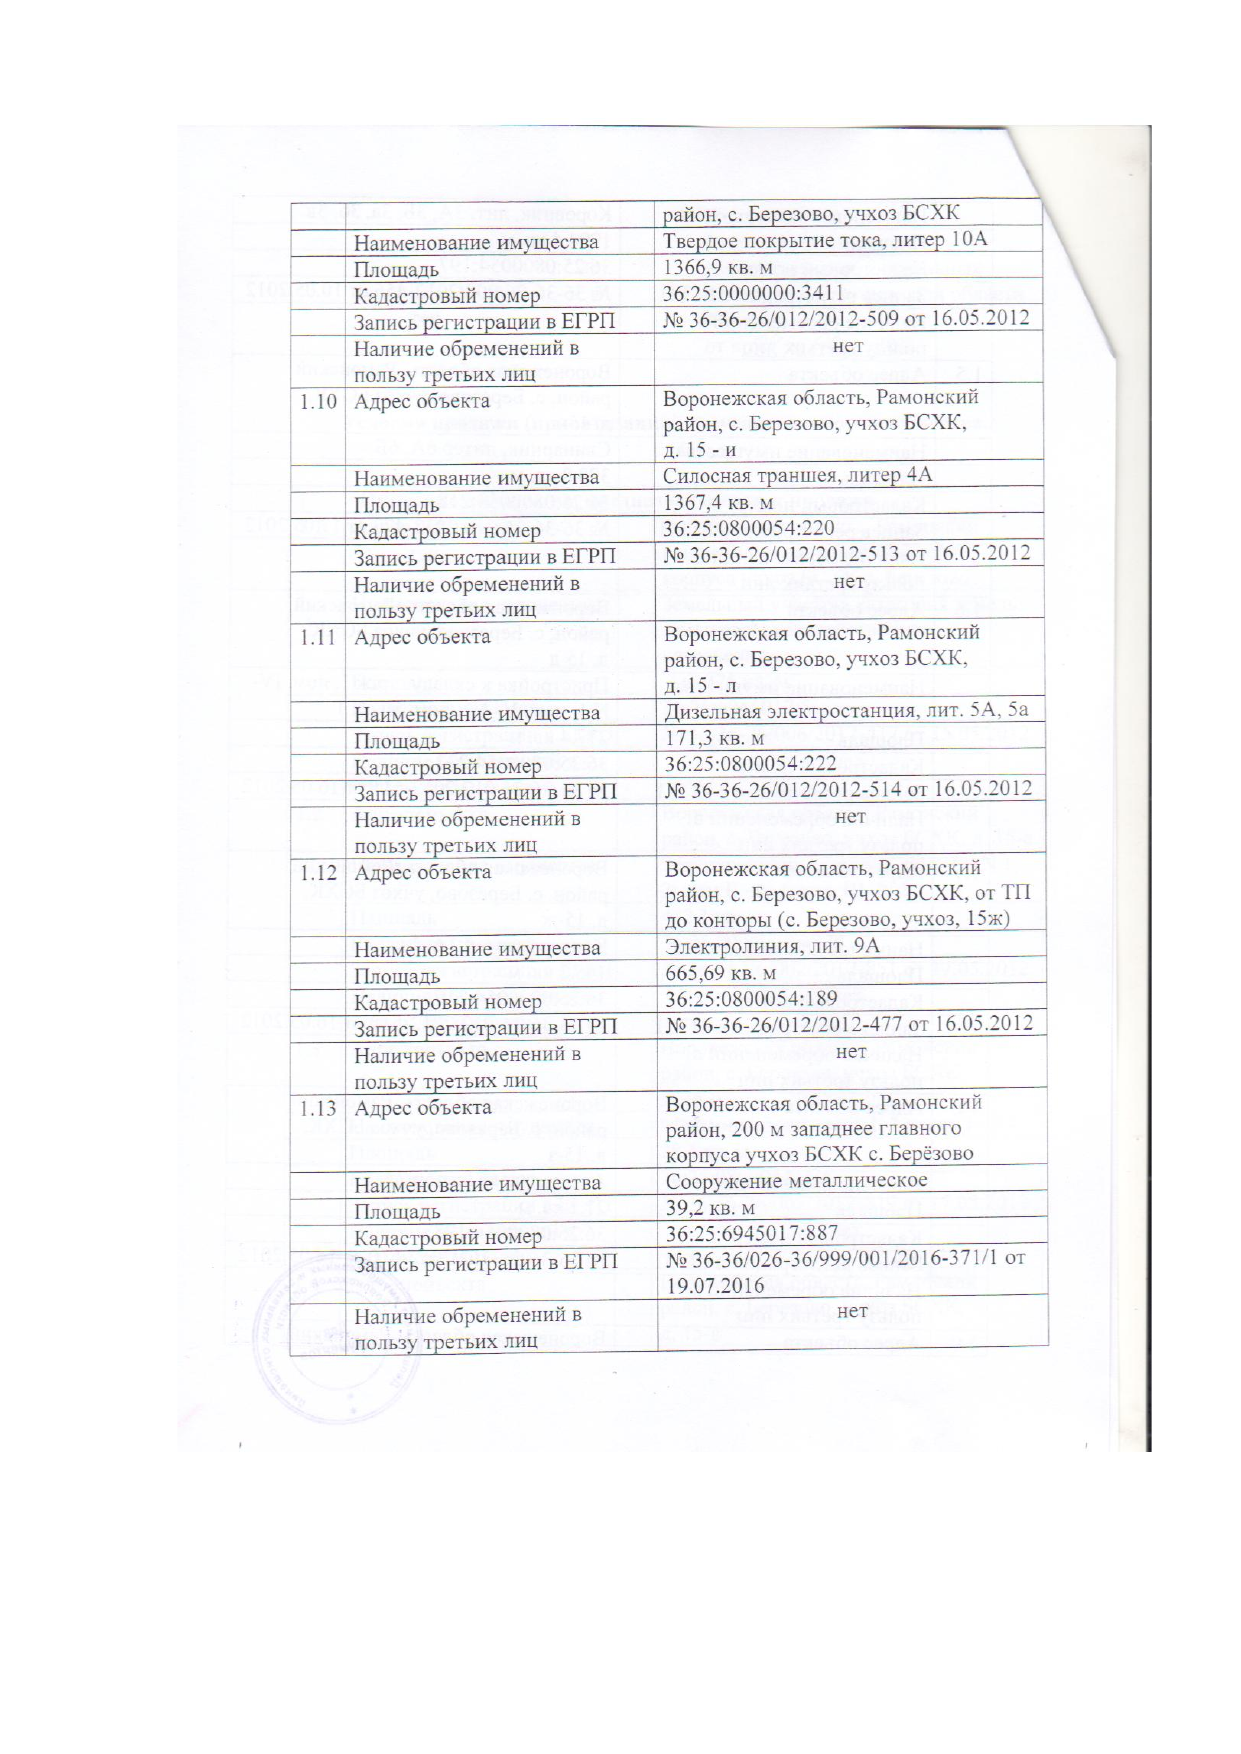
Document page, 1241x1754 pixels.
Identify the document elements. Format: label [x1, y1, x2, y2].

picture [177, 118, 1152, 1456]
